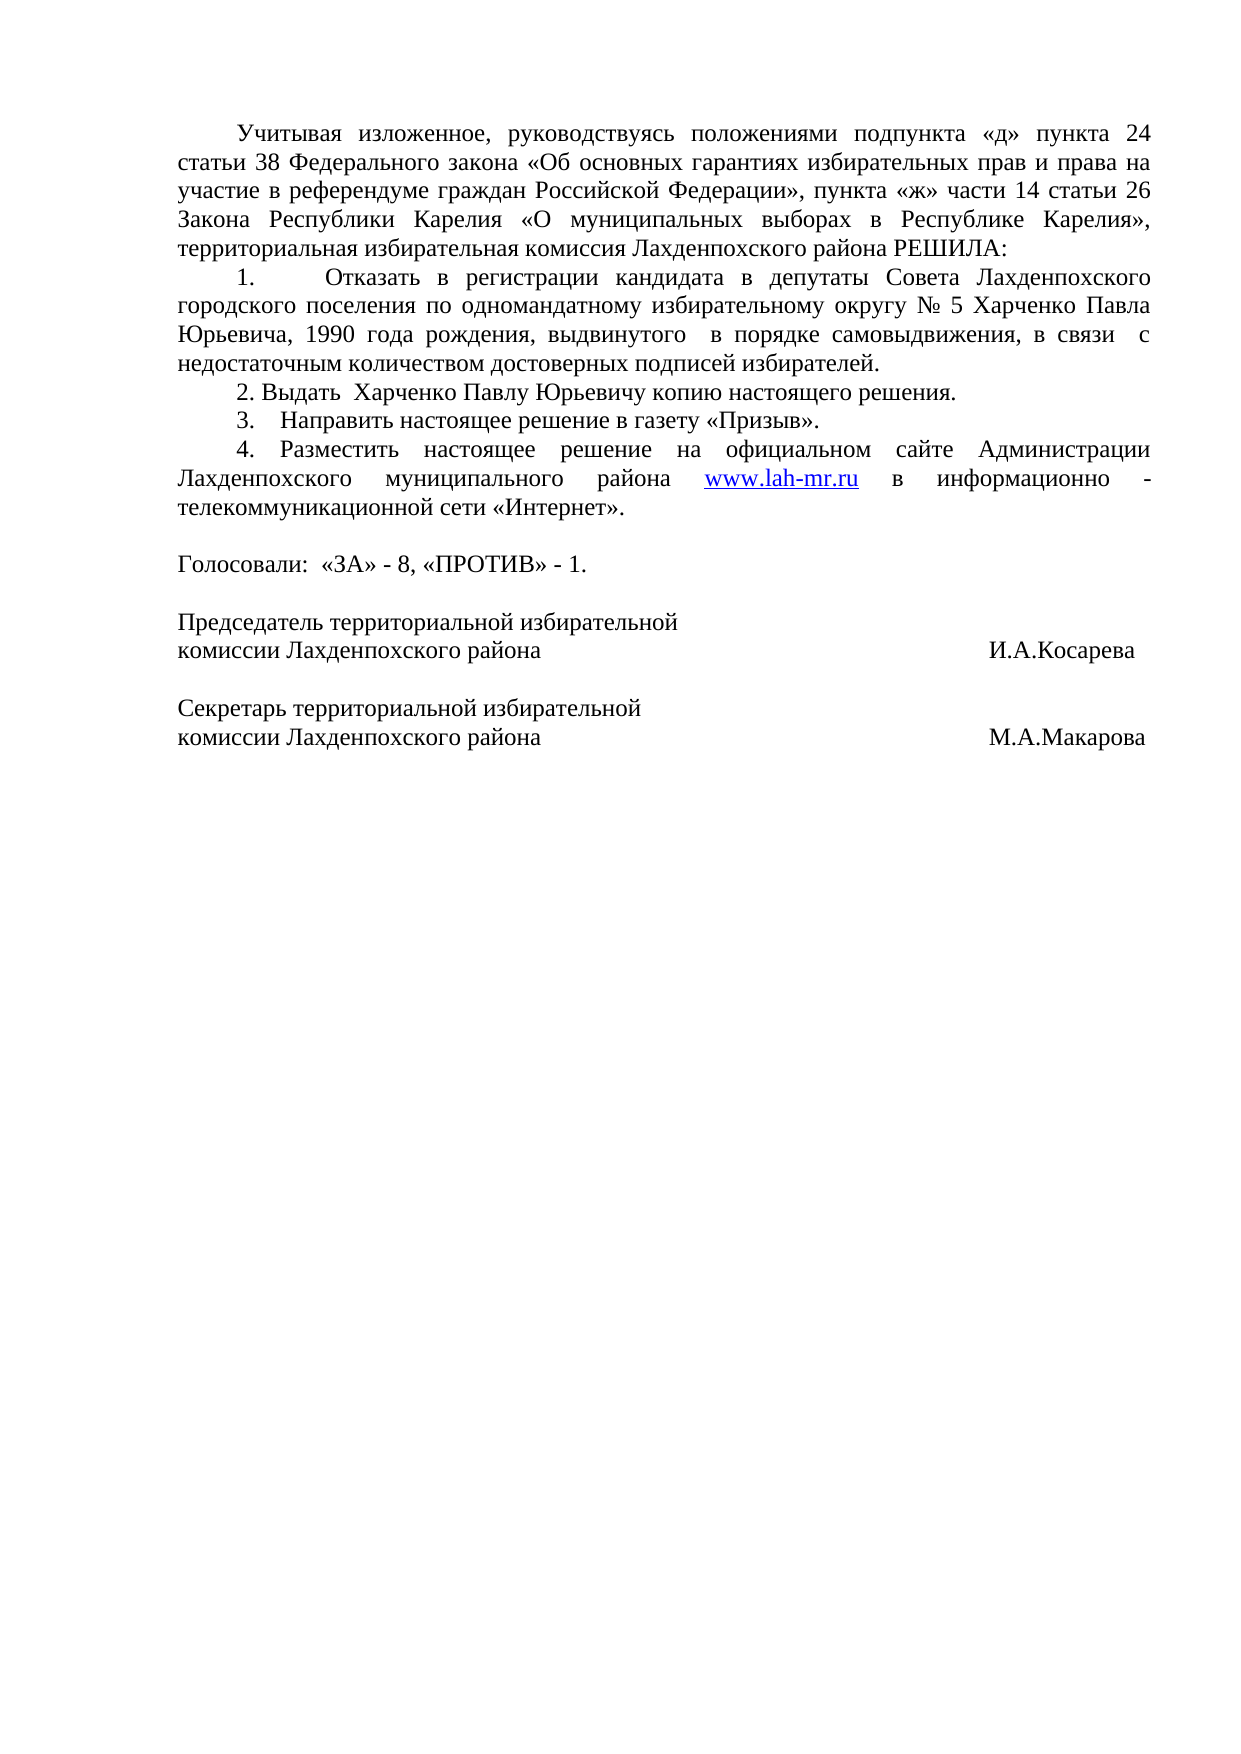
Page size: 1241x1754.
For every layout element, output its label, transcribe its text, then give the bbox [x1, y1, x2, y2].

text 3. Направить настоящее решение в газету «Призыв». [177, 406, 1152, 434]
text комиссии Лахденпохского района М.А.Макарова [177, 722, 1152, 751]
text Председатель территориальной избирательной [177, 607, 1152, 636]
text 2. Выдать Харченко Павлу Юрьевичу копию настоящего решения. [177, 377, 1152, 406]
list Отказать в регистрации кандидата в депутаты Совета Лахденпохского городского поселения по одномандатному избирательному округу № 5 Харченко Павла Юрьевича, 1990 года рождения, выдвинутого в порядке самовыдвижения, в связи с недостаточным количеством достоверных подписей избирателей. [177, 262, 1152, 377]
text 4. Разместить настоящее решение на официальном сайте Администрации Лахденпохского муниципального района www.lah-mr.ru в информационно - телекоммуникационной сети «Интернет». [177, 434, 1152, 521]
text комиссии Лахденпохского района И.А.Косарева [177, 636, 1152, 664]
text Секретарь территориальной избирательной [177, 693, 1152, 722]
text Учитывая изложенное, руководствуясь положениями подпункта «д» пункта 24 статьи 38 Федерального закона «Об основных гарантиях избирательных прав и права на участие в референдуме граждан Российской Федерации», пункта «ж» части 14 статьи 26 Закона Республики Карелия «О муниципальных выборах в Республике Карелия», территориальная избирательная комиссия Лахденпохского района РЕШИЛА: [177, 118, 1152, 262]
text Голосовали: «ЗА» - 8, «ПРОТИВ» - 1. [177, 549, 1152, 578]
